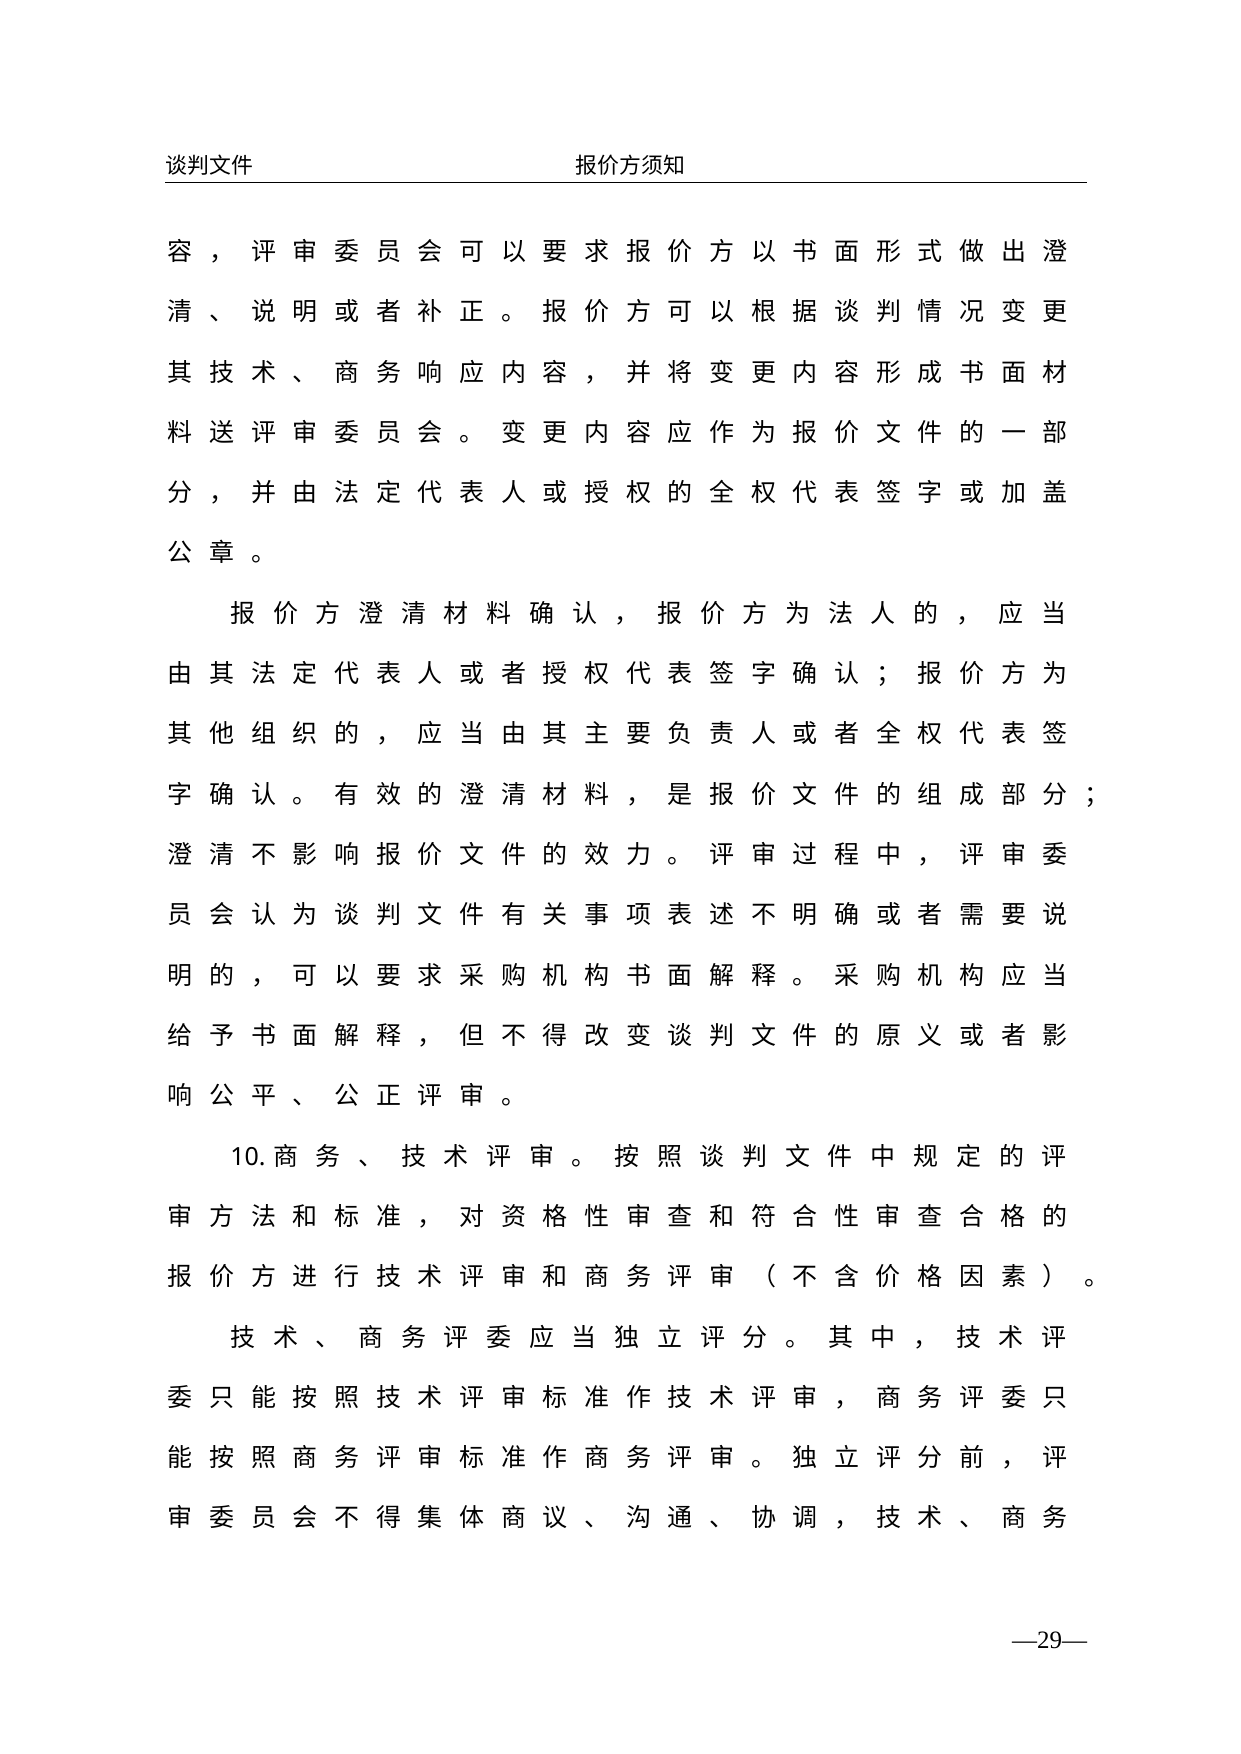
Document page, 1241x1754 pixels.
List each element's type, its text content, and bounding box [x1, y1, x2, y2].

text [168, 219, 1084, 581]
text 10.商务、技术评审。按照谈判文件中规定的评审方法和标准，对资格性审查和符合性审查合格的报价方进行技术评审和商务评审（不含价格因素）。 [168, 1124, 1084, 1305]
text 报价方澄清材料确认，报价方为法人的，应当由其法定代表人或者授权代表签字确认；报价方为其他组织的，应当由其主要负责人或者全权代表签字确认。有效的澄清材料，是报价文件的组成部分；澄清不影响报价文件的效力。评审过程中，评审委员会认为谈判文件有关事项表述不明确或者需要说明的，可以要求采购机构书面解释。采购机构应当给予书面解释，但不得改变谈判文件的原义或者影响公平、公正评审。 [168, 581, 1084, 1124]
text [168, 1305, 1084, 1546]
